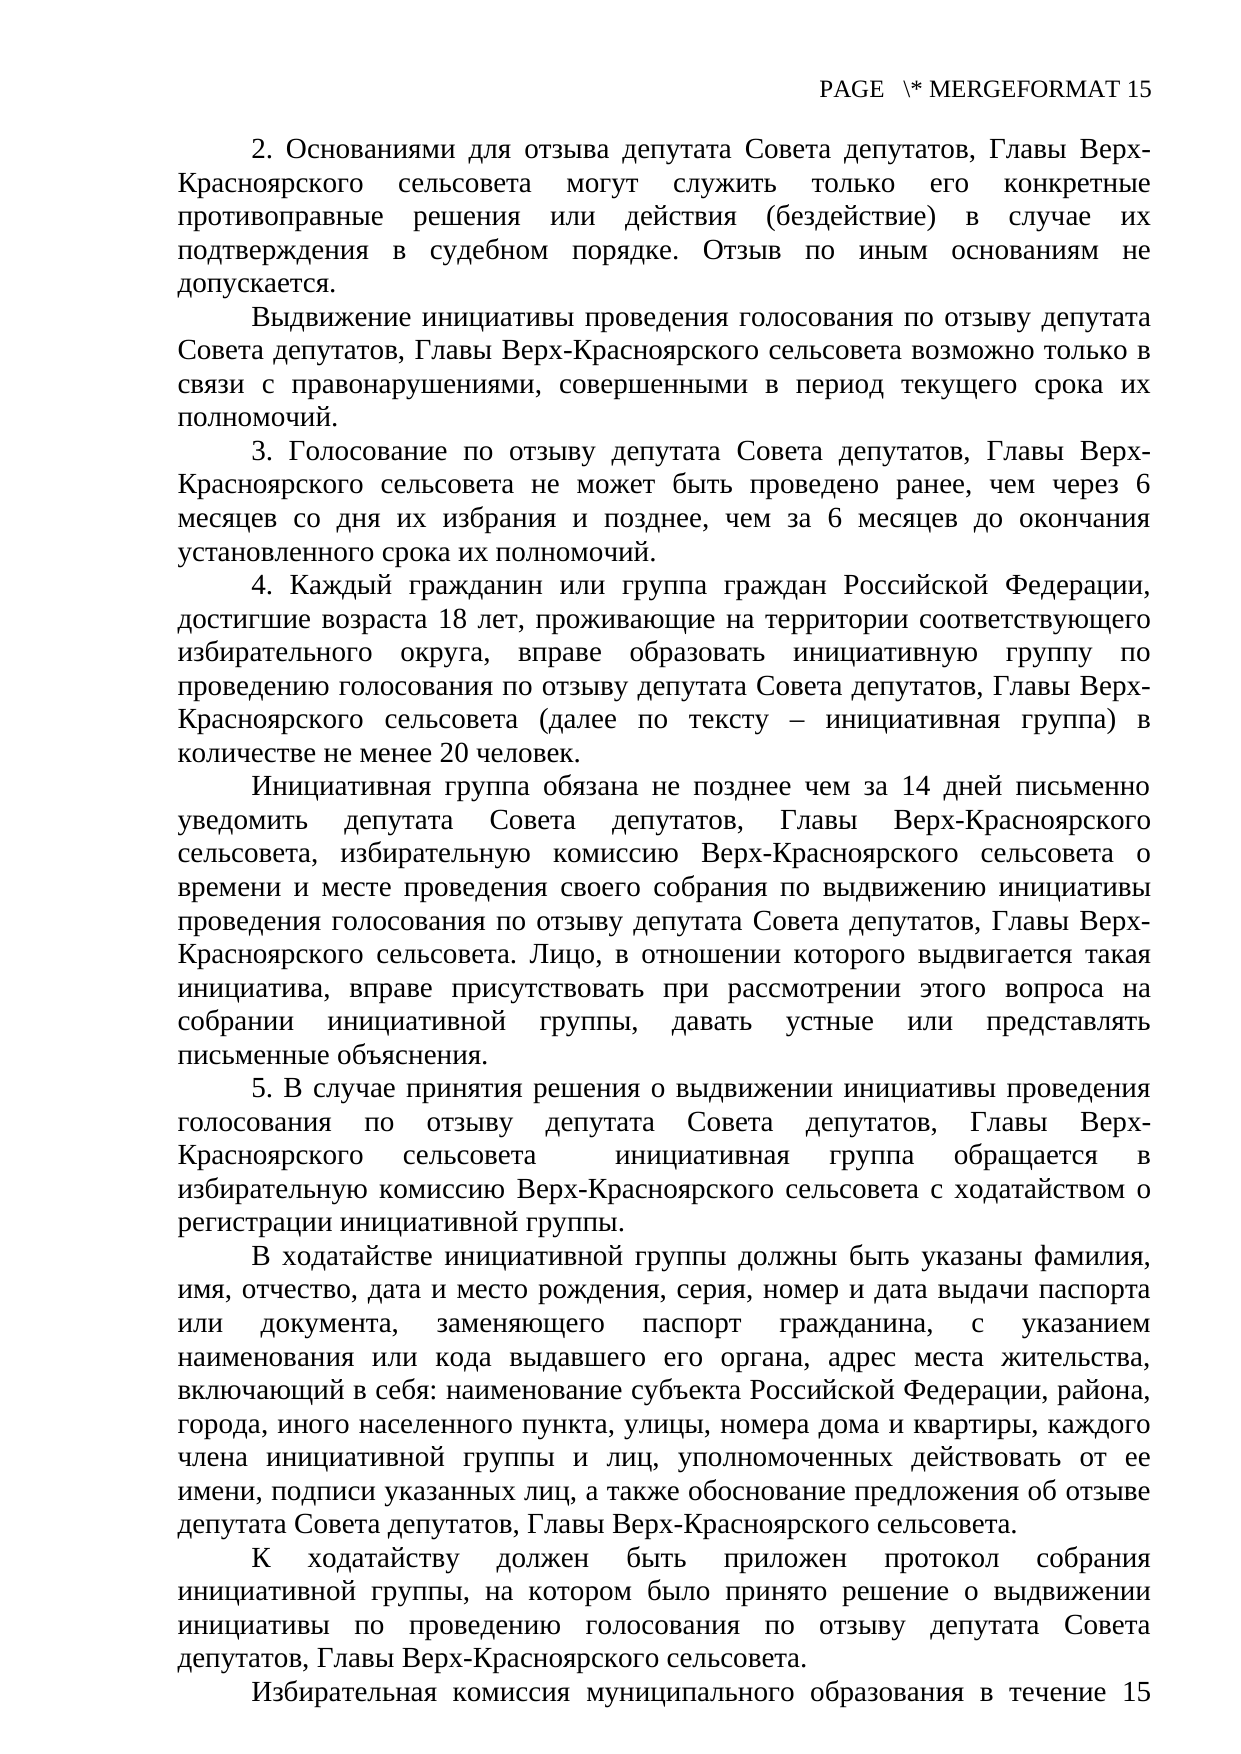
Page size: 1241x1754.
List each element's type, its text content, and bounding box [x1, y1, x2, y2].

text В ходатайстве инициативной группы должны быть указаны фамилия, имя, отчество, дата и место рождения, серия, номер и дата выдачи паспорта или документа, заменяющего паспорт гражданина, с указанием наименования или кода выдавшего его органа, адрес места жительства, включающий в себя: наименование субъекта Российской Федерации, района, города, иного населенного пункта, улицы, номера дома и квартиры, каждого члена инициативной группы и лиц, уполномоченных действовать от ее имени, подписи указанных лиц, а также обоснование предложения об отзыве депутата Совета депутатов, Главы Верх-Красноярского сельсовета. [177, 1238, 1152, 1540]
text 4. Каждый гражданин или группа граждан Российской Федерации, достигшие возраста 18 лет, проживающие на территории соответствующего избирательного округа, вправе образовать инициативную группу по проведению голосования по отзыву депутата Совета депутатов, Главы Верх-Красноярского сельсовета (далее по тексту – инициативная группа) в количестве не менее 20 человек. [177, 567, 1152, 768]
text 5. В случае принятия решения о выдвижении инициативы проведения голосования по отзыву депутата Совета депутатов, Главы Верх-Красноярского сельсовета инициативная группа обращается в избирательную комиссию Верх-Красноярского сельсовета с ходатайством о регистрации инициативной группы. [177, 1070, 1152, 1238]
text 3. Голосование по отзыву депутата Совета депутатов, Главы Верх-Красноярского сельсовета не может быть проведено ранее, чем через 6 месяцев со дня их избрания и позднее, чем за 6 месяцев до окончания установленного срока их полномочий. [177, 433, 1152, 567]
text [177, 1674, 1152, 1708]
text Инициативная группа обязана не позднее чем за 14 дней письменно уведомить депутата Совета депутатов, Главы Верх-Красноярского сельсовета, избирательную комиссию Верх-Красноярского сельсовета о времени и месте проведения своего собрания по выдвижению инициативы проведения голосования по отзыву депутата Совета депутатов, Главы Верх-Красноярского сельсовета. Лицо, в отношении которого выдвигается такая инициатива, вправе присутствовать при рассмотрении этого вопроса на собрании инициативной группы, давать устные или представлять письменные объяснения. [177, 768, 1152, 1070]
text К ходатайству должен быть приложен протокол собрания инициативной группы, на котором было принято решение о выдвижении инициативы по проведению голосования по отзыву депутата Совета депутатов, Главы Верх-Красноярского сельсовета. [177, 1540, 1152, 1674]
text Выдвижение инициативы проведения голосования по отзыву депутата Совета депутатов, Главы Верх-Красноярского сельсовета возможно только в связи с правонарушениями, совершенными в период текущего срока их полномочий. [177, 299, 1152, 433]
text 2. Основаниями для отзыва депутата Совета депутатов, Главы Верх-Красноярского сельсовета могут служить только его конкретные противоправные решения или действия (бездействие) в случае их подтверждения в судебном порядке. Отзыв по иным основаниям не допускается. [177, 131, 1152, 299]
